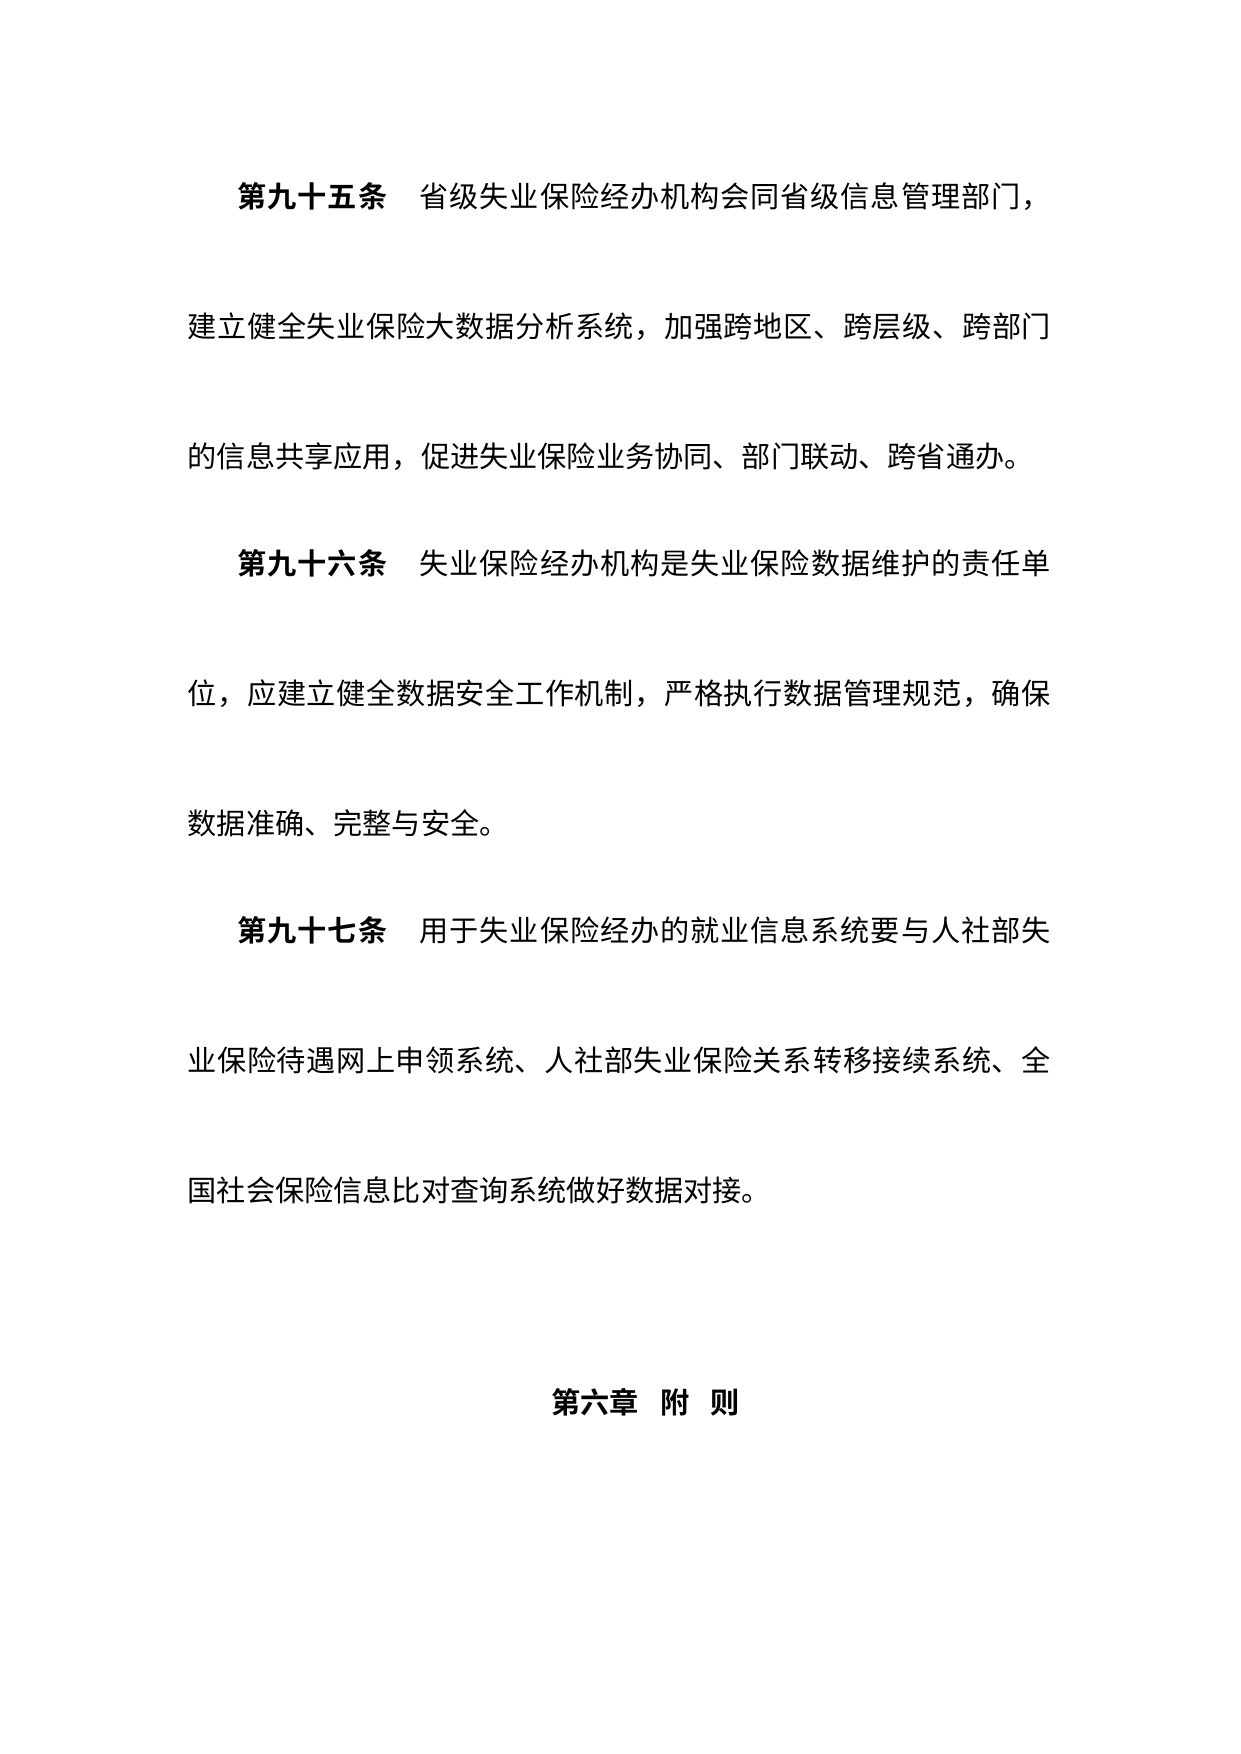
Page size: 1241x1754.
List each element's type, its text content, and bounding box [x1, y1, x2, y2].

text 第九十五条 省级失业保险经办机构会同省级信息管理部门，建立健全失业保险大数据分析系统，加强跨地区、跨层级、跨部门的信息共享应用，促进失业保险业务协同、部门联动、跨省通办。 [187, 162, 1053, 487]
text 第六章 附 则 [187, 1368, 1053, 1433]
text 第九十六条 失业保险经办机构是失业保险数据维护的责任单位，应建立健全数据安全工作机制，严格执行数据管理规范，确保数据准确、完整与安全。 [187, 529, 1053, 854]
text 第九十七条 用于失业保险经办的就业信息系统要与人社部失业保险待遇网上申领系统、人社部失业保险关系转移接续系统、全国社会保险信息比对查询系统做好数据对接。 [187, 897, 1053, 1222]
